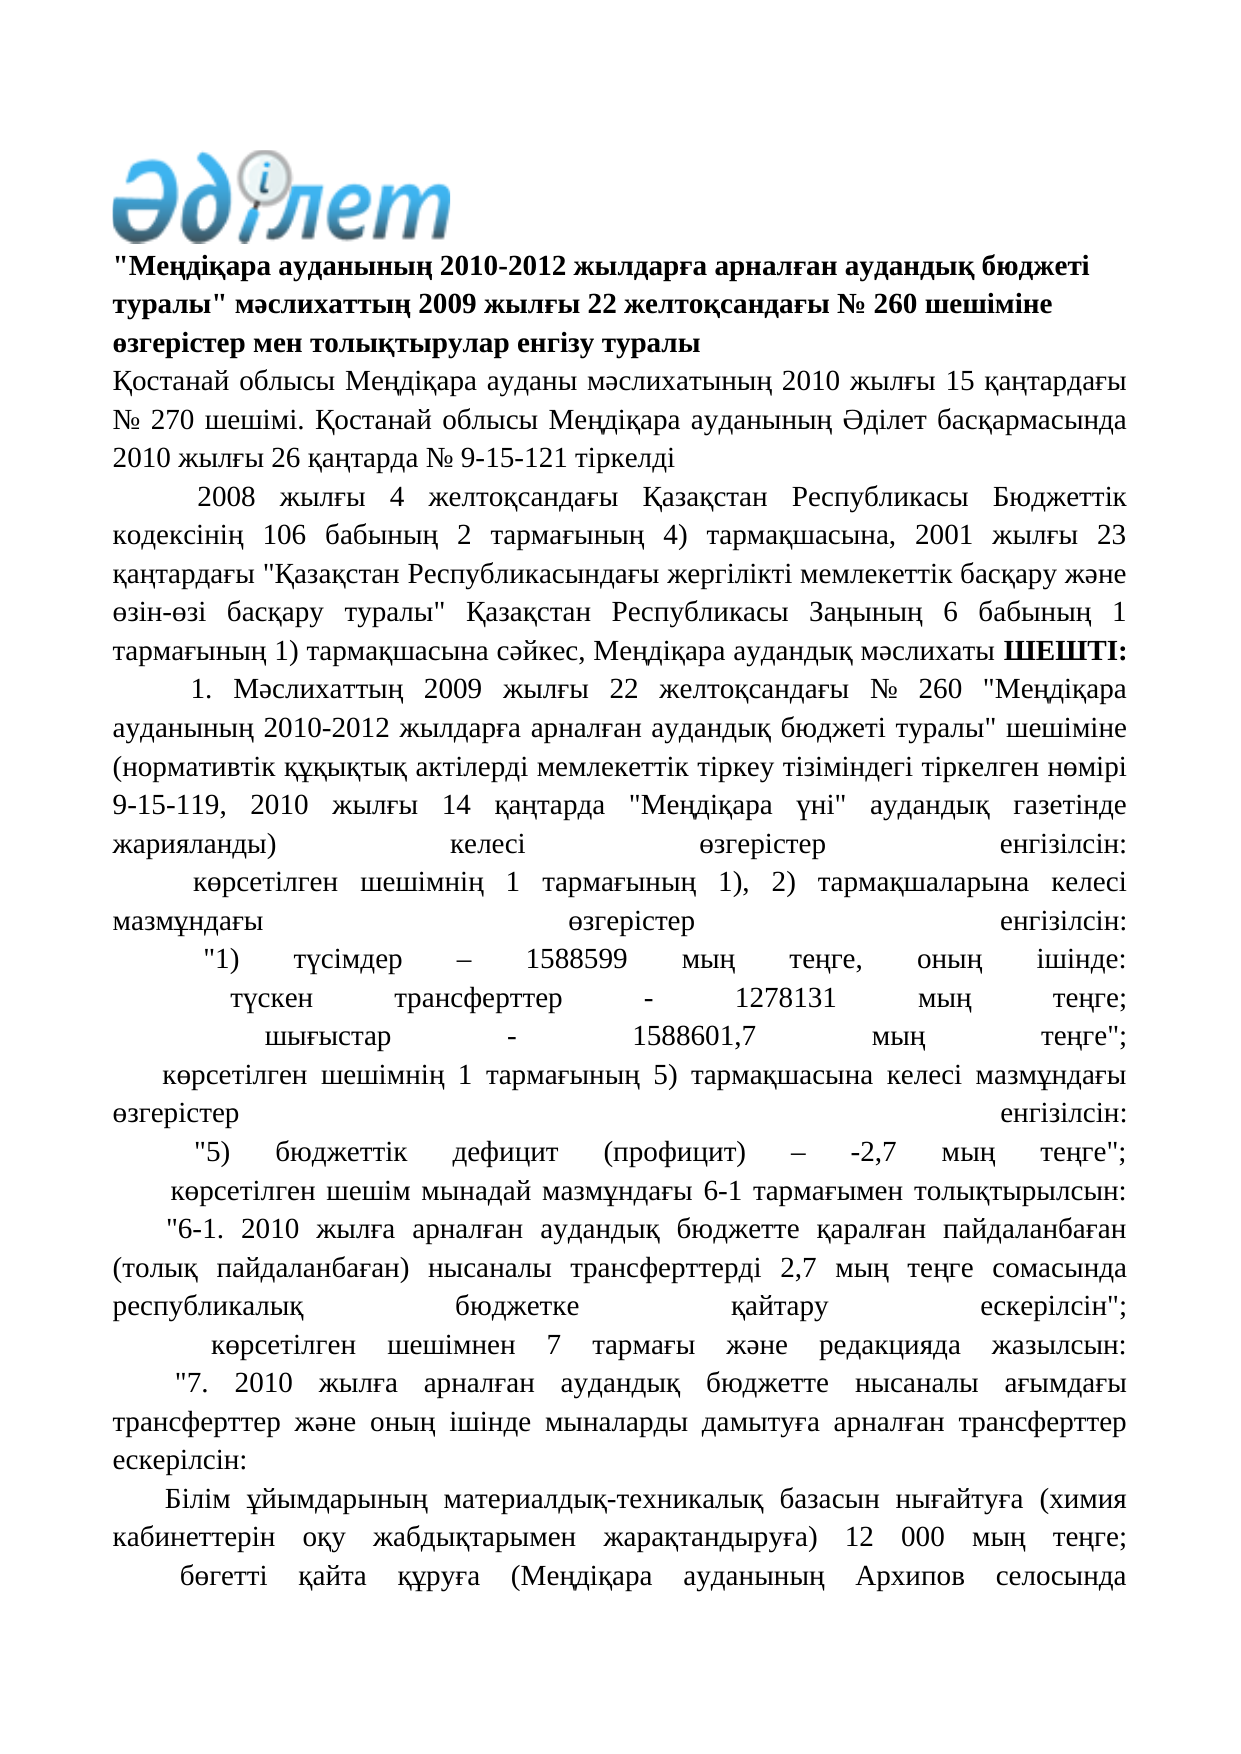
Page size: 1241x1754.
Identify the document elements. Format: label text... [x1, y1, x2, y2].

text "Меңдіқара ауданының 2010-2012 жылдарға арналған аудандық бюджеті туралы" мәслихаттың 2009 жылғы 22 желтоқсандағы № 260 шешіміне өзгерістер мен толықтырулар енгізу туралы [112, 248, 1128, 358]
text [112, 479, 1128, 1592]
picture [112, 150, 451, 244]
text Қостанай облысы Меңдіқара ауданы мәслихатының 2010 жылғы 15 қаңтардағы № 270 шешімі. Қостанай облысы Меңдіқара ауданының Әділет басқармасында 2010 жылғы 26 қаңтарда № 9-15-121 тіркелді [112, 363, 1128, 474]
